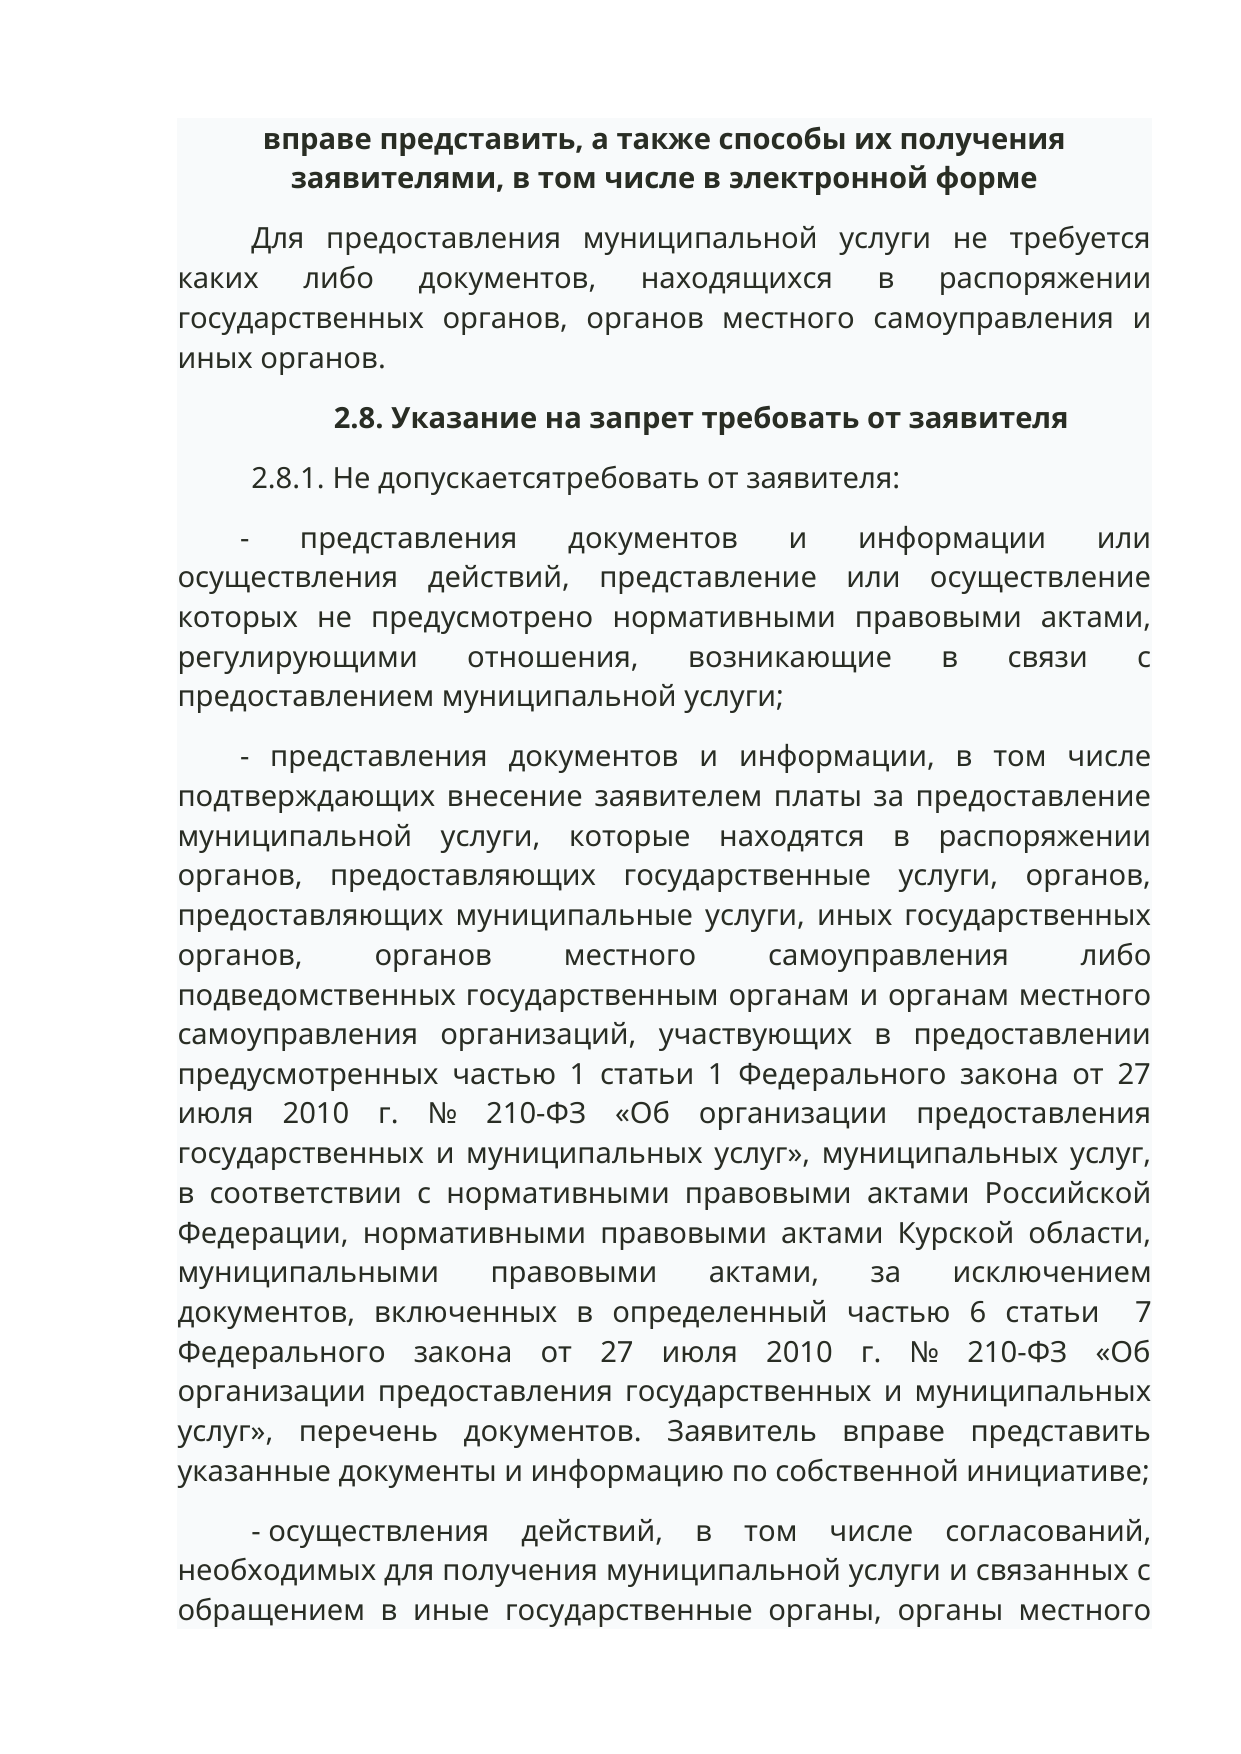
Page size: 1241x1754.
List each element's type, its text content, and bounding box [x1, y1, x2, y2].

text Для предоставления муниципальной услуги не требуется каких либо документов, находящихся в распоряжении государственных органов, органов местного самоуправления и иных органов. [177, 218, 1152, 377]
text 2.8. Указание на запрет требовать от заявителя [177, 397, 1152, 437]
text 2.8.1. Не допускаетсятребовать от заявителя: [177, 457, 1152, 497]
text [177, 1510, 1152, 1629]
text - представления документов и информации, в том числе подтверждающих внесение заявителем платы за предоставление муниципальной услуги, которые находятся в распоряжении органов, предоставляющих государственные услуги, органов, предоставляющих муниципальные услуги, иных государственных органов, органов местного самоуправления либо подведомственных государственным органам и органам местного самоуправления организаций, участвующих в предоставлении предусмотренных частью 1 статьи 1 Федерального закона от 27 июля 2010 г. № 210-ФЗ «Об организации предоставления государственных и муниципальных услуг», муниципальных услуг, в соответствии с нормативными правовыми актами Российской Федерации, нормативными правовыми актами Курской области, муниципальными правовыми актами, за исключением документов, включенных в определенный частью 6 статьи 7 Федерального закона от 27 июля 2010 г. № 210-ФЗ «Об организации предоставления государственных и муниципальных услуг», перечень документов. Заявитель вправе представить указанные документы и информацию по собственной инициативе; [177, 736, 1152, 1490]
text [177, 118, 1152, 197]
text - представления документов и информации или осуществления действий, представление или осуществление которых не предусмотрено нормативными правовыми актами, регулирующими отношения, возникающие в связи с предоставлением муниципальной услуги; [177, 517, 1152, 715]
